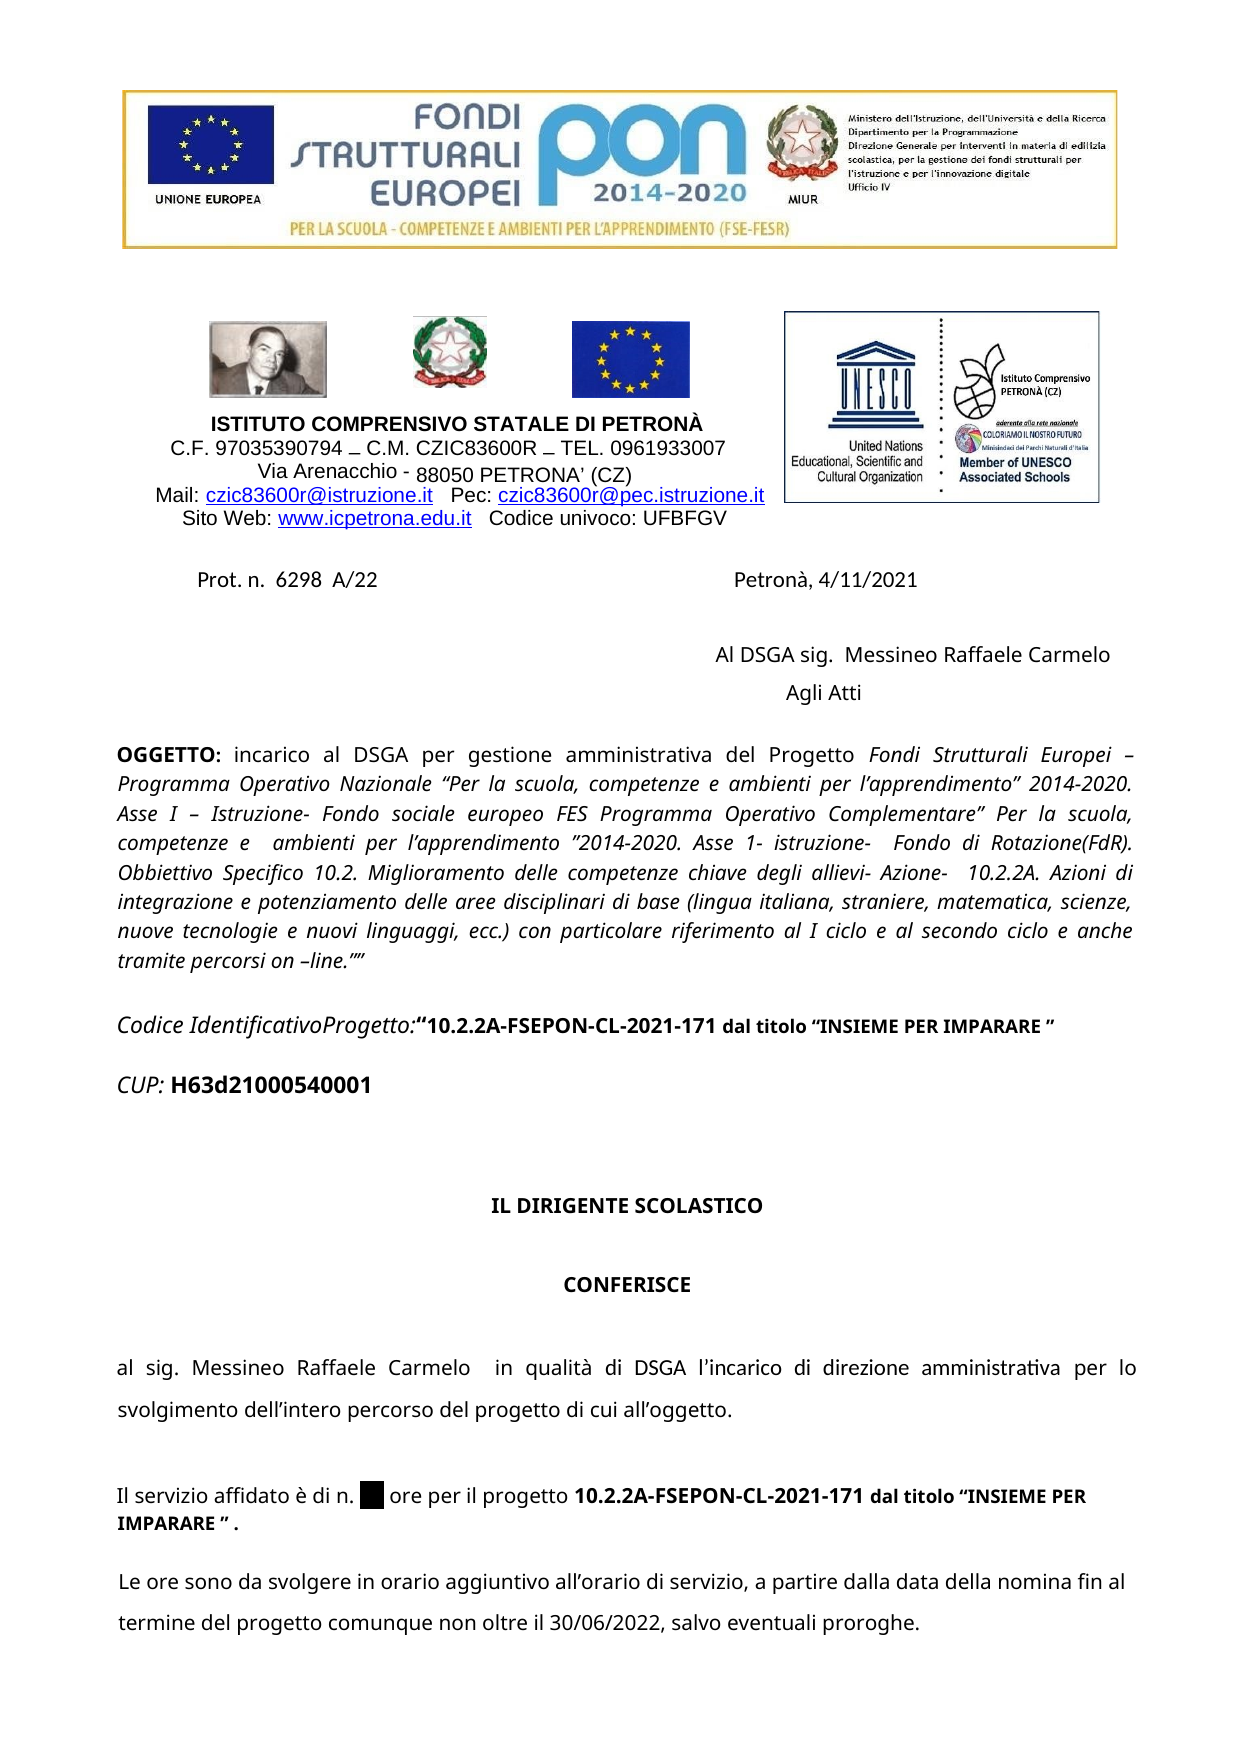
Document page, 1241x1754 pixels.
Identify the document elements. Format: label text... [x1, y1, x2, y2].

picture [572, 321, 690, 398]
text IL DIRIGENTE SCOLASTICO [118, 1191, 1136, 1220]
picture [784, 311, 1110, 503]
picture [122, 90, 1118, 249]
picture [412, 316, 487, 388]
text Il servizio affidato è di n. 75 ore per il progetto 10.2.2A-FSEPON-CL-2021-171 dal titolo “INSIEME PER IMPARARE ” . [116, 1481, 1111, 1536]
text Codice IdentificativoProgetto:“10.2.2A-FSEPON-CL-2021-171 dal titolo “INSIEME PER IMPARARE ” [116, 1009, 1111, 1040]
text Al DSGA sig. Messineo Raffaele Carmelo [118, 640, 1111, 669]
picture [209, 321, 327, 398]
text Agli Atti [511, 678, 1137, 707]
text CONFERISCE [118, 1271, 1136, 1299]
text OGGETTO: incarico al DSGA per gestione amministrativa del Progetto Fondi Strutturali Europei – Programma Operativo Nazionale “Per la scuola, competenze e ambienti per l’apprendimento” 2014-2020. Asse I – Istruzione- Fondo sociale europeo FES Programma Operativo Complementare” Per la scuola, competenze e ambienti per l’apprendimento ”2014-2020. Asse 1- istruzione- Fondo di Rotazione(FdR). Obbiettivo Specifico 10.2. Miglioramento delle competenze chiave degli allievi- Azione- 10.2.2A. Azioni di integrazione e potenziamento delle aree disciplinari di base (lingua italiana, straniere, matematica, scienze, nuove tecnologie e nuovi linguaggi, ecc.) con particolare riferimento al I ciclo e al secondo ciclo e anche tramite percorsi on –line.”” [116, 740, 1137, 974]
text Prot. n. 6298 A/22 Petronà, 4/11/2021 [118, 565, 1137, 593]
text Le ore sono da svolgere in orario aggiuntivo all’orario di servizio, a partire dalla data della nomina fin al termine del progetto comunque non oltre il 30/06/2022, salvo eventuali proroghe. [118, 1567, 1137, 1636]
text CUP: H63d21000540001 [116, 1069, 1111, 1100]
text al sig. Messineo Raffaele Carmelo in qualità di DSGA l’incarico di direzione amministrativa per lo svolgimento dell’intero percorso del progetto di cui all’oggetto. [116, 1353, 1137, 1424]
